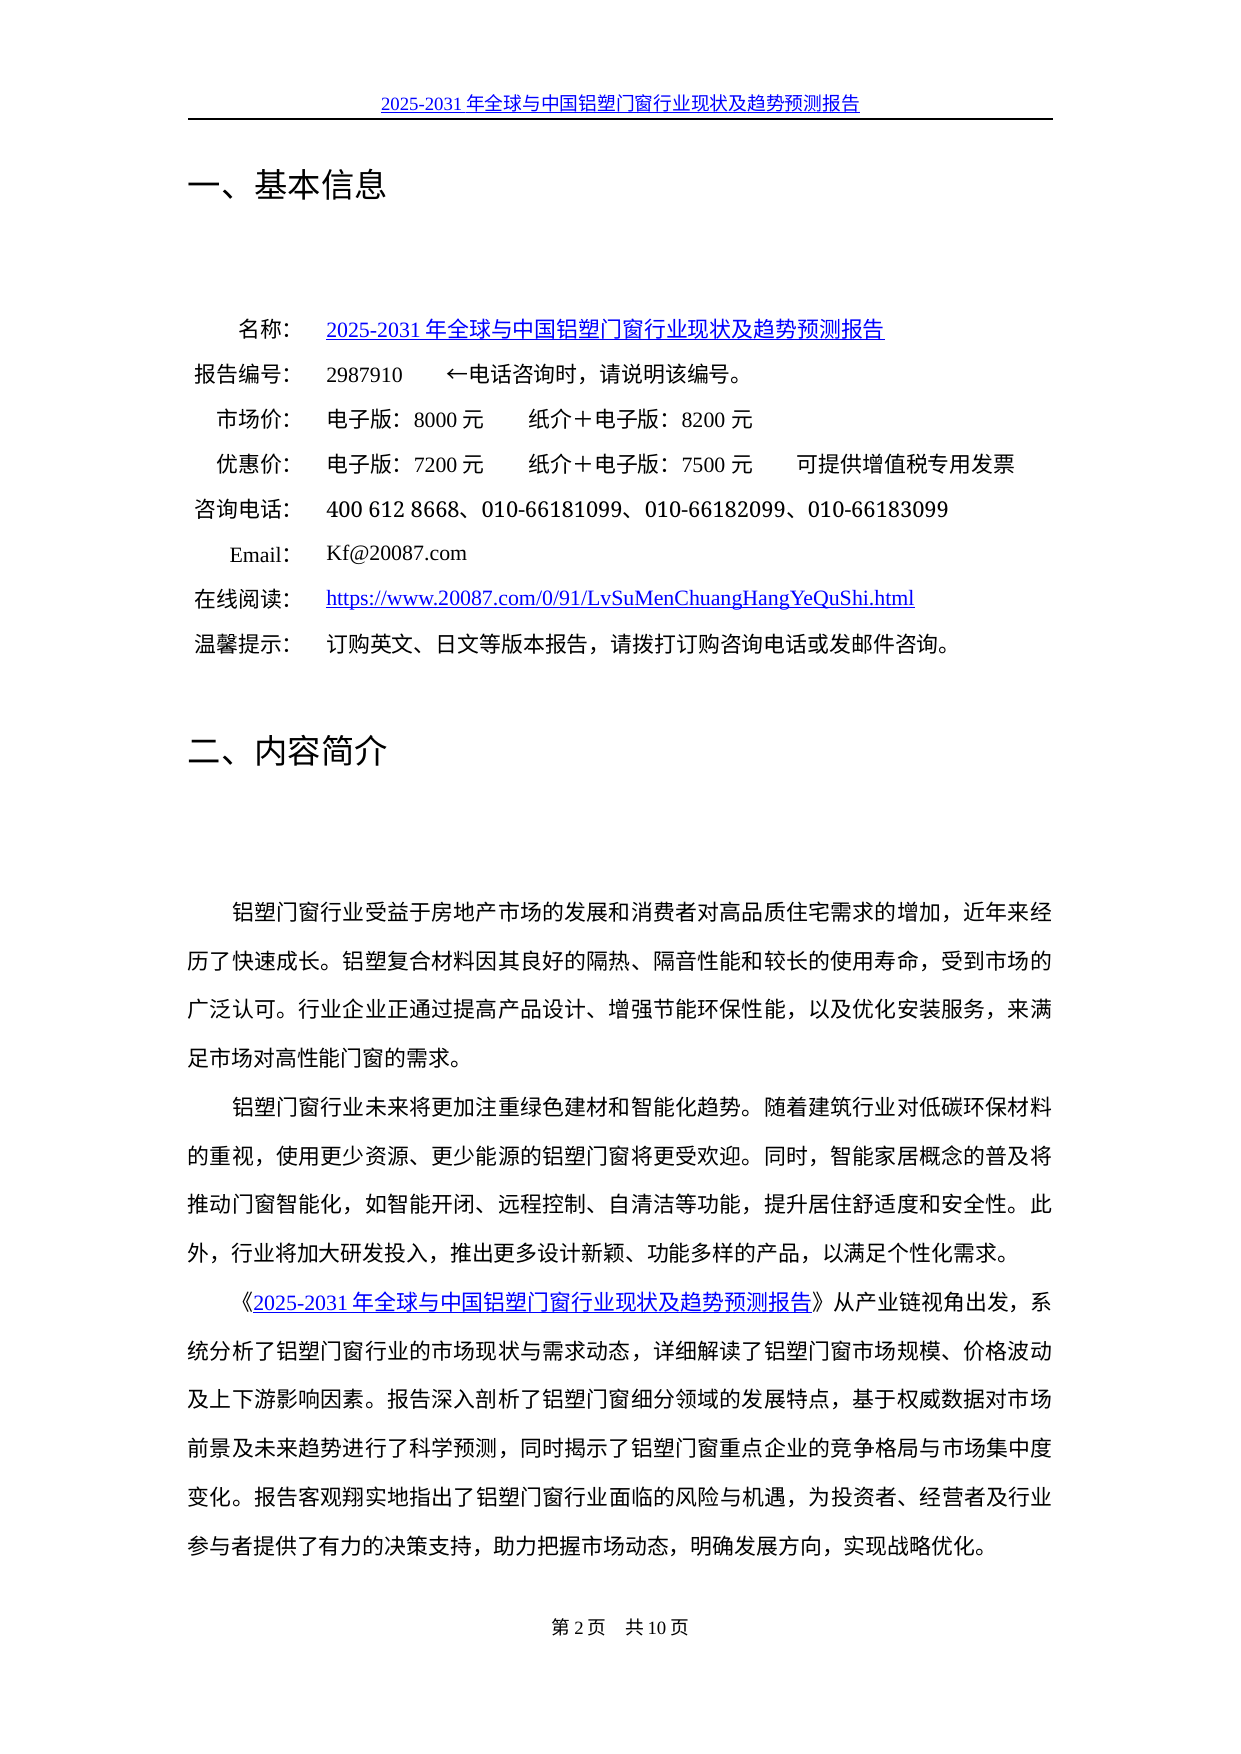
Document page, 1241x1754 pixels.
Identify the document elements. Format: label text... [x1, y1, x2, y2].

title 二、内容简介 [187, 717, 1053, 782]
table_cell 市场价： [167, 402, 315, 447]
title 一、基本信息 [187, 150, 1053, 215]
table_cell 400 612 8668、010-66181099、010-66182099、010-66183099 [315, 492, 1073, 537]
table_cell 在线阅读： [167, 582, 315, 627]
table_cell 2987910 ←电话咨询时，请说明该编号。 [315, 357, 1073, 402]
table_cell 电子版：7200 元 纸介＋电子版：7500 元 可提供增值税专用发票 [315, 447, 1073, 492]
table_header 名称： [167, 312, 315, 357]
table_cell 温馨提示： [167, 627, 315, 672]
table_cell Email： [167, 537, 315, 582]
table_cell Kf@20087.com [315, 537, 1073, 582]
table_header 2025-2031年全球与中国铝塑门窗行业现状及趋势预测报告 [315, 312, 1073, 357]
table_cell 咨询电话： [167, 492, 315, 537]
table_cell 订购英文、日文等版本报告，请拨打订购咨询电话或发邮件咨询。 [315, 627, 1073, 672]
table_cell 电子版：8000 元 纸介＋电子版：8200 元 [315, 402, 1073, 447]
table_cell 报告编号： [167, 357, 315, 402]
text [187, 894, 1053, 1561]
table_cell [315, 582, 1073, 627]
table_cell 优惠价： [167, 447, 315, 492]
